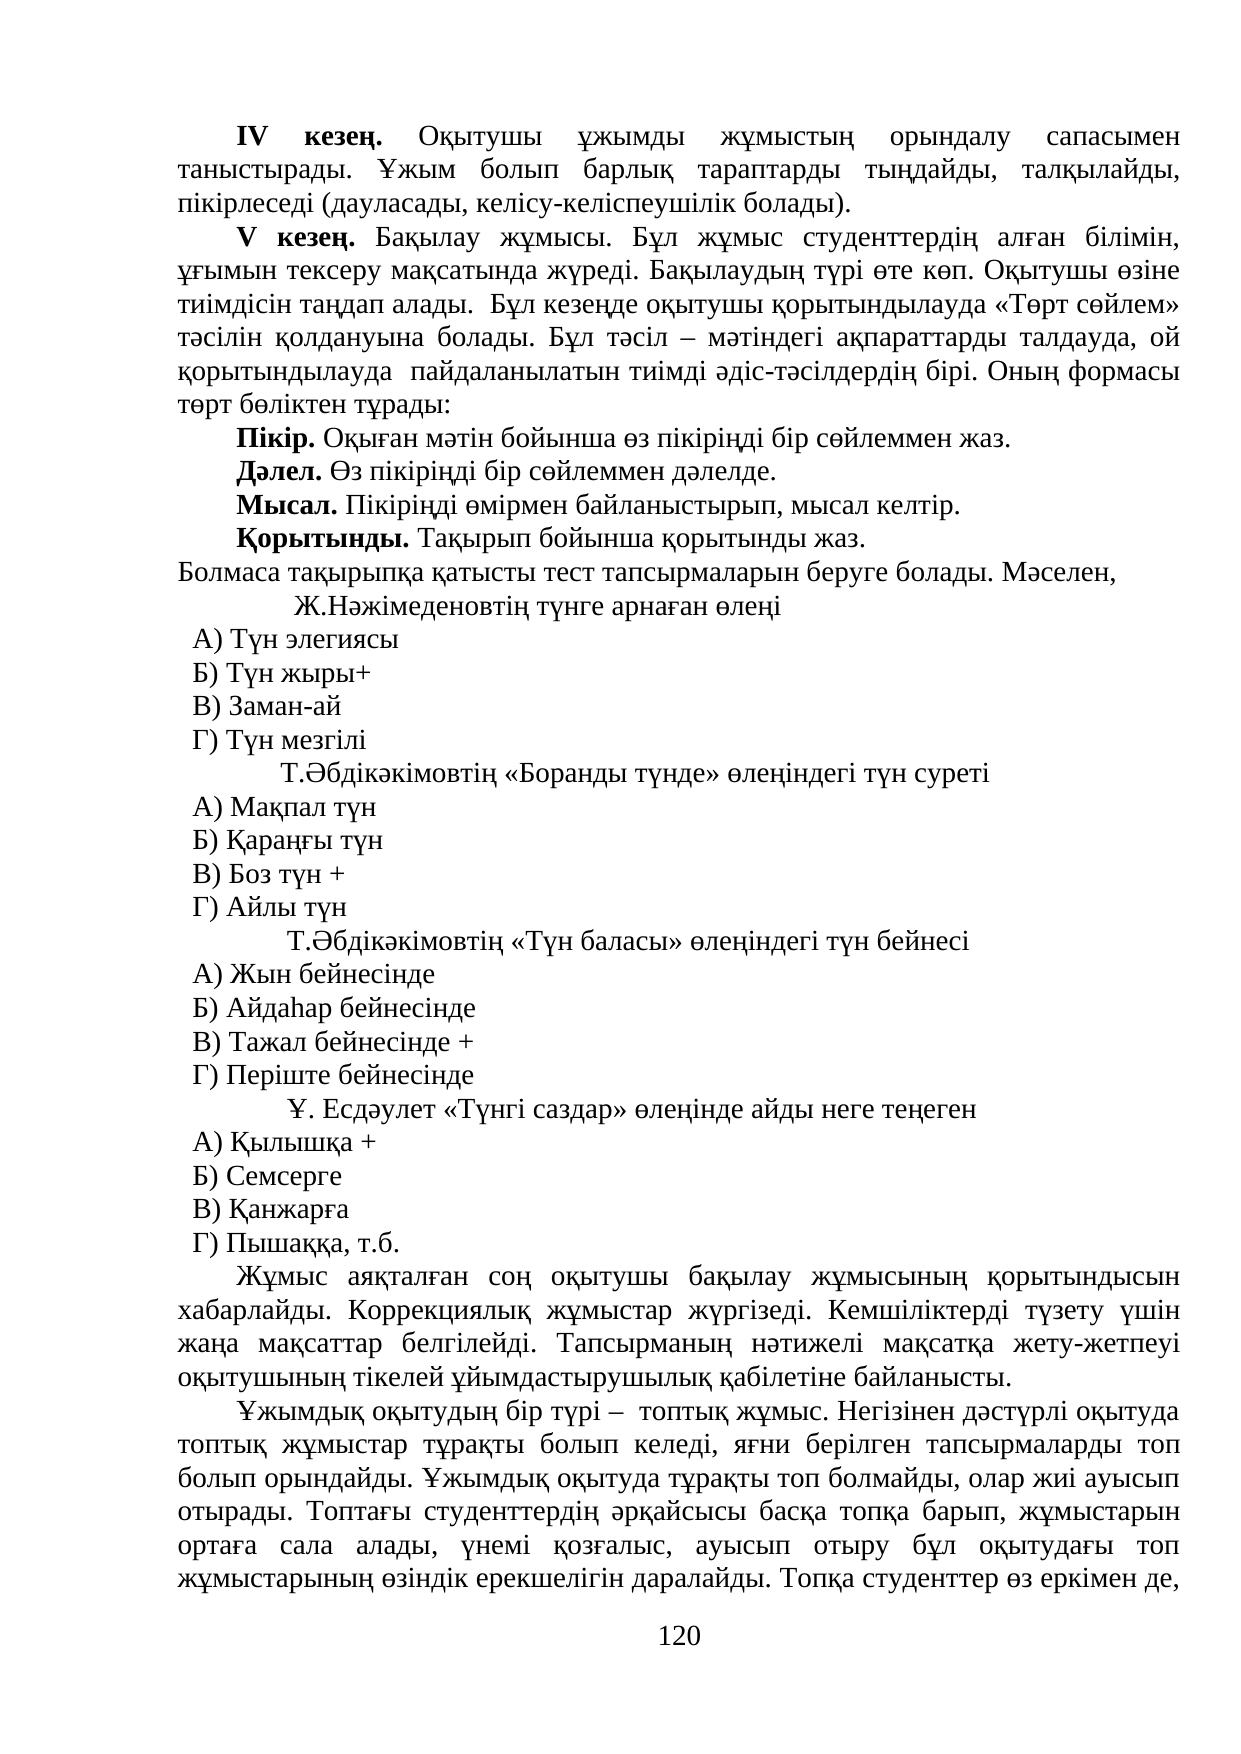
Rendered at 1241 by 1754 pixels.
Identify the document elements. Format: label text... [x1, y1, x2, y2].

text Б) Түн жыры+ [177, 655, 1181, 688]
text IV кезең. Оқытушы ұжымды жұмыстың орындалу сапасымен таныстырады. Ұжым болып барлық тараптарды тыңдайды, талқылайды, пікірлеседі (дауласады, келісу-келіспеушілік болады). [177, 118, 1181, 219]
text А) Жын бейнесінде [177, 957, 1181, 990]
text Г) Айлы түн [177, 889, 1181, 923]
text Болмаса тақырыпқа қатысты тест тапсырмаларын беруге болады. Мәселен, [177, 554, 1181, 588]
text В) Заман-ай [177, 688, 1181, 722]
text Б) Семсерге [177, 1158, 1181, 1191]
text В) Боз түн + [177, 856, 1181, 889]
text А) Қылышқа + [177, 1124, 1181, 1158]
text В) Тажал бейнесінде + [177, 1024, 1181, 1057]
text Пікір. Оқыған мәтін бойынша өз пікіріңді бір сөйлеммен жаз. [236, 420, 1181, 453]
text Г) Пышаққа, т.б. [177, 1225, 1181, 1258]
text Г) Түн мезгілі [177, 722, 1181, 755]
text Мысал. Пікіріңді өмірмен байланыстырып, мысал келтір. [236, 487, 1181, 521]
text Дәлел. Өз пікіріңді бір сөйлеммен дәлелде. [236, 453, 1181, 487]
text В) Қанжарға [177, 1191, 1181, 1225]
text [177, 1393, 1181, 1594]
text А) Түн элегиясы [177, 621, 1181, 655]
text Т.Әбдікәкімовтің «Боранды түнде» өлеңіндегі түн суреті [177, 755, 1181, 789]
text Ж.Нәжімеденовтің түнге арнаған өлеңі [177, 588, 1181, 621]
text А) Мақпал түн [177, 789, 1181, 822]
text Б) Қараңғы түн [177, 822, 1181, 856]
text Г) Періште бейнесінде [177, 1057, 1181, 1091]
text Т.Әбдікәкімовтің «Түн баласы» өлеңіндегі түн бейнесі [177, 923, 1181, 957]
text Жұмыс аяқталған соң оқытушы бақылау жұмысының қорытындысын хабарлайды. Коррекциялық жұмыстар жүргізеді. Кемшіліктерді түзету үшін жаңа мақсаттар белгілейді. Тапсырманың нәтижелі мақсатқа жету-жетпеуі оқытушының тікелей ұйымдастырушылық қабілетіне байланысты. [177, 1258, 1181, 1393]
text Қорытынды. Тақырып бойынша қорытынды жаз. [236, 521, 1181, 554]
text V кезең. Бақылау жұмысы. Бұл жұмыс студенттердің алған білімін, ұғымын тексеру мақсатында жүреді. Бақылаудың түрі өте көп. Оқытушы өзіне тиімдісін таңдап алады. Бұл кезеңде оқытушы қорытындылауда «Төрт сөйлем» тәсілін қолдануына болады. Бұл тәсіл – мәтіндегі ақпараттарды талдауда, ой қорытындылауда пайдаланылатын тиімді әдіс-тәсілдердің бірі. Оның формасы төрт бөліктен тұрады: [177, 219, 1181, 420]
text Б) Айдаһар бейнесінде [177, 990, 1181, 1024]
text Ұ. Есдәулет «Түнгі саздар» өлеңінде айды неге теңеген [177, 1091, 1181, 1124]
